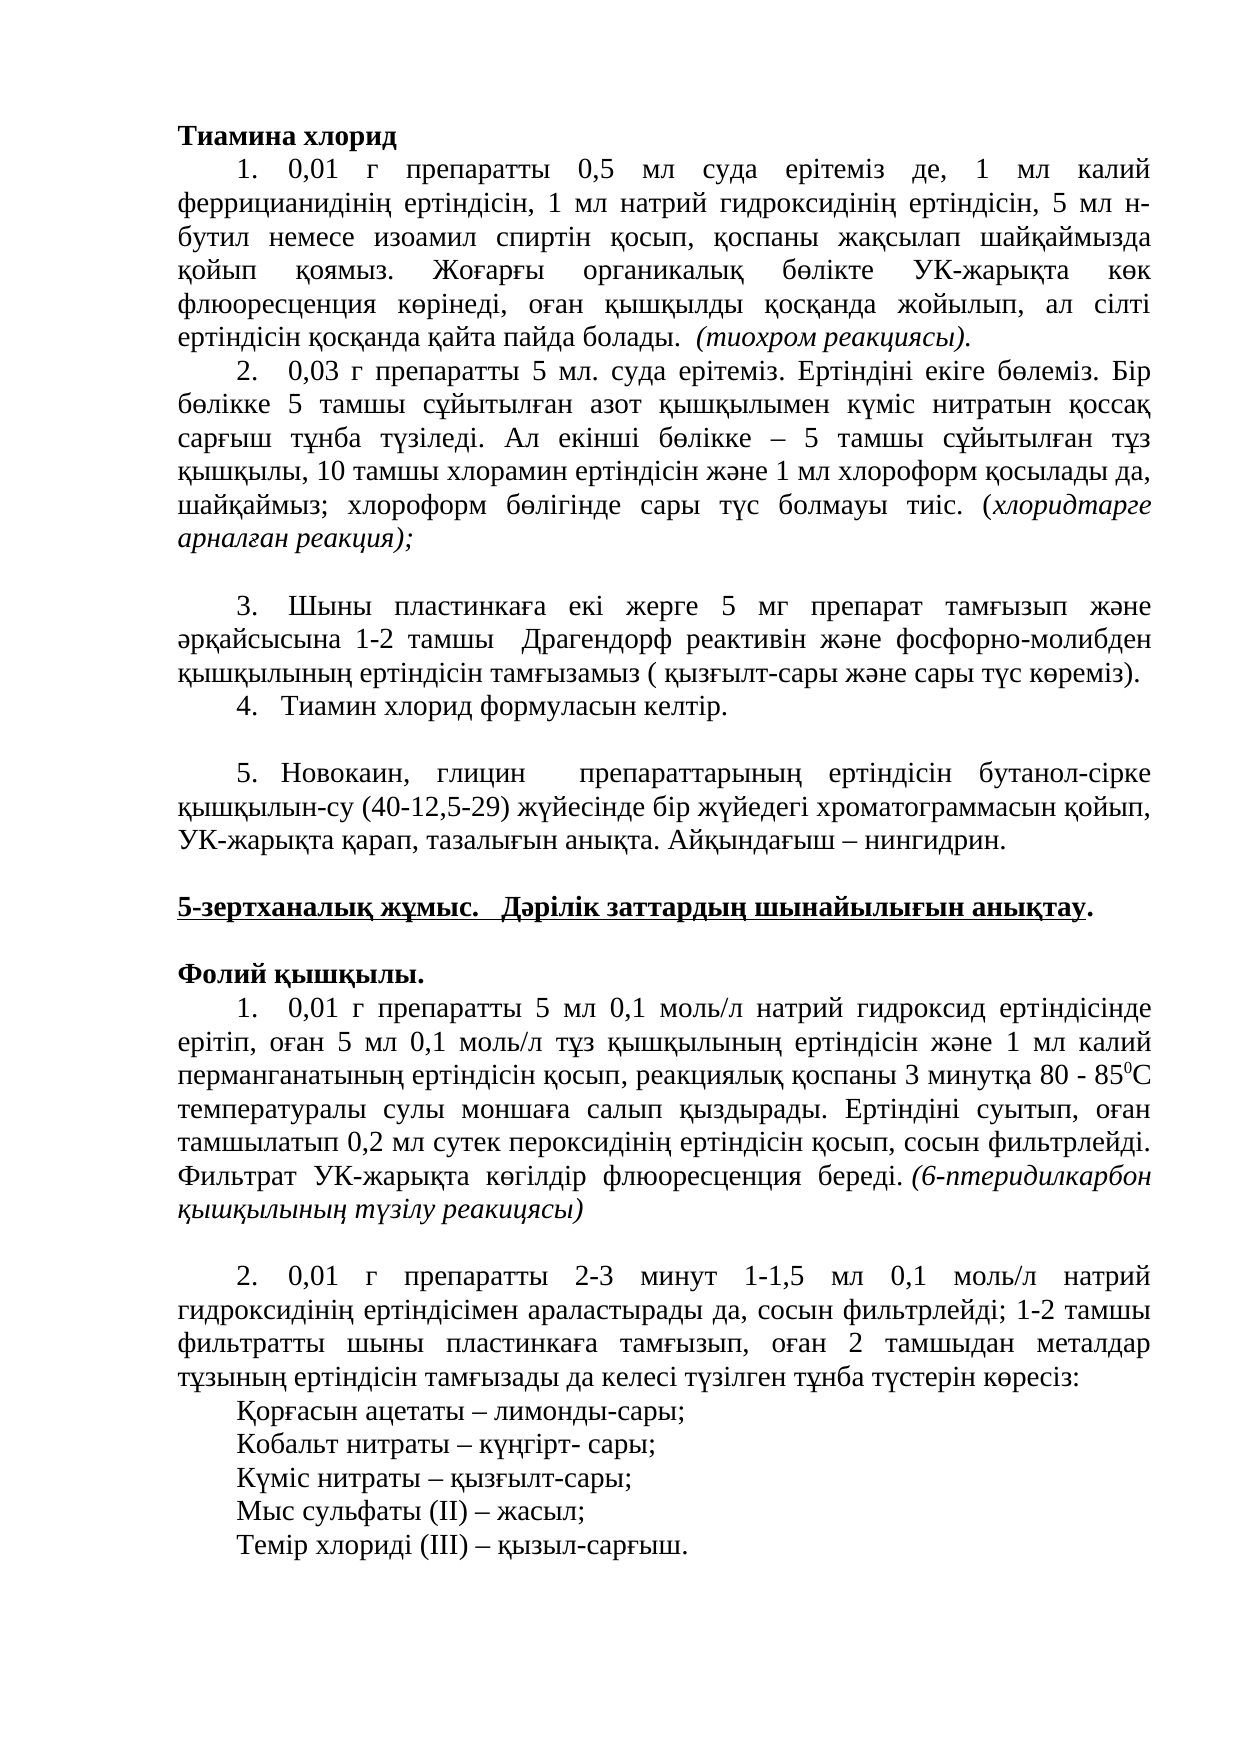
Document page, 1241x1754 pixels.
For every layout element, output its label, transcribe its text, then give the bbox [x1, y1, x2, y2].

text 5-зертханалық жұмыс. Дәрілік заттардың шынайылығын анықтау. [177, 889, 1152, 923]
text Күміс нитраты – қызғылт-сары; [177, 1460, 1152, 1493]
list 0,01 г препаратты 2-3 минут 1-1,5 мл 0,1 моль/л натрий гидроксидінің ертіндісімен араластырады да, сосын фильтрлейді; 1-2 тамшы фильтратты шыны пластинкаға тамғызып, оған 2 тамшыдан металдар тұзының ертіндісін тамғызады да келесі түзілген тұнба түстерін көресіз: [177, 1258, 1152, 1393]
list Шыны пластинкаға екі жерге 5 мг препарат тамғызып және әрқайсысына 1-2 тамшы Драгендорф реактивін және фосфорно-молибден қышқылының ертіндісін тамғызамыз ( қызғылт-сары және сары түс көреміз). [177, 588, 1152, 688]
text Мыс сульфаты (II) – жасыл; [177, 1493, 1152, 1527]
list 0,01 г препаратты 0,5 мл суда ерітеміз де, 1 мл калий феррицианидінің ертіндісін, 1 мл натрий гидроксидінің ертіндісін, 5 мл н-бутил немесе изоамил спиртін қосып, қоспаны жақсылап шайқаймызда қойып қоямыз. Жоғарғы органикалық бөлікте УК-жарықта көк флюоресценция көрінеді, оған қышқылды қосқанда жойылып, ал сілті ертіндісін қосқанда қайта пайда болады. (тиохром реакциясы). [177, 152, 1152, 353]
list Тиамин хлорид формуласын келтір. [177, 688, 1152, 722]
text Темір хлориді (III) – қызыл-сарғыш. [177, 1527, 1152, 1560]
list 0,03 г препаратты 5 мл. суда ерітеміз. Ертіндіні екіге бөлеміз. Бір бөлікке 5 тамшы сұйытылған азот қышқылымен күміс нитратын қоссақ сарғыш тұнба түзіледі. Ал екінші бөлікке – 5 тамшы сұйытылған тұз қышқылы, 10 тамшы хлорамин ертіндісін және 1 мл хлороформ қосылады да, шайқаймыз; хлороформ бөлігінде сары түс болмауы тиіс. (хлоридтарге арналған реакция); [177, 353, 1152, 554]
text Фолий қышқылы. [177, 957, 1152, 990]
list Новокаин, глицин препараттарының ертіндісін бутанол-сірке қышқылын-су (40-12,5-29) жүйесінде бір жүйедегі хроматограммасын қойып, УК-жарықта қарап, тазалығын анықта. Айқындағыш – нингидрин. [177, 755, 1152, 856]
text Тиамина хлорид [177, 118, 1152, 152]
text Кобальт нитраты – күңгірт- сары; [177, 1426, 1152, 1460]
list 0,01 г препаратты 5 мл 0,1 моль/л натрий гидроксид ертіндісінде ерітіп, оған 5 мл 0,1 моль/л тұз қышқылының ертіндісін және 1 мл калий перманганатының ертіндісін қосып, реакциялық қоспаны 3 минутқа 80 - 850С температуралы сулы моншаға салып қыздырады. Ертіндіні суытып, оған тамшылатып 0,2 мл сутек пероксидінің ертіндісін қосып, сосын фильтрлейді. Фильтрат УК-жарықта көгілдір флюоресценция береді. (6-птеридилкарбон қышқылының түзілу реакицясы) [177, 990, 1152, 1225]
text Қорғасын ацетаты – лимонды-сары; [177, 1393, 1152, 1426]
